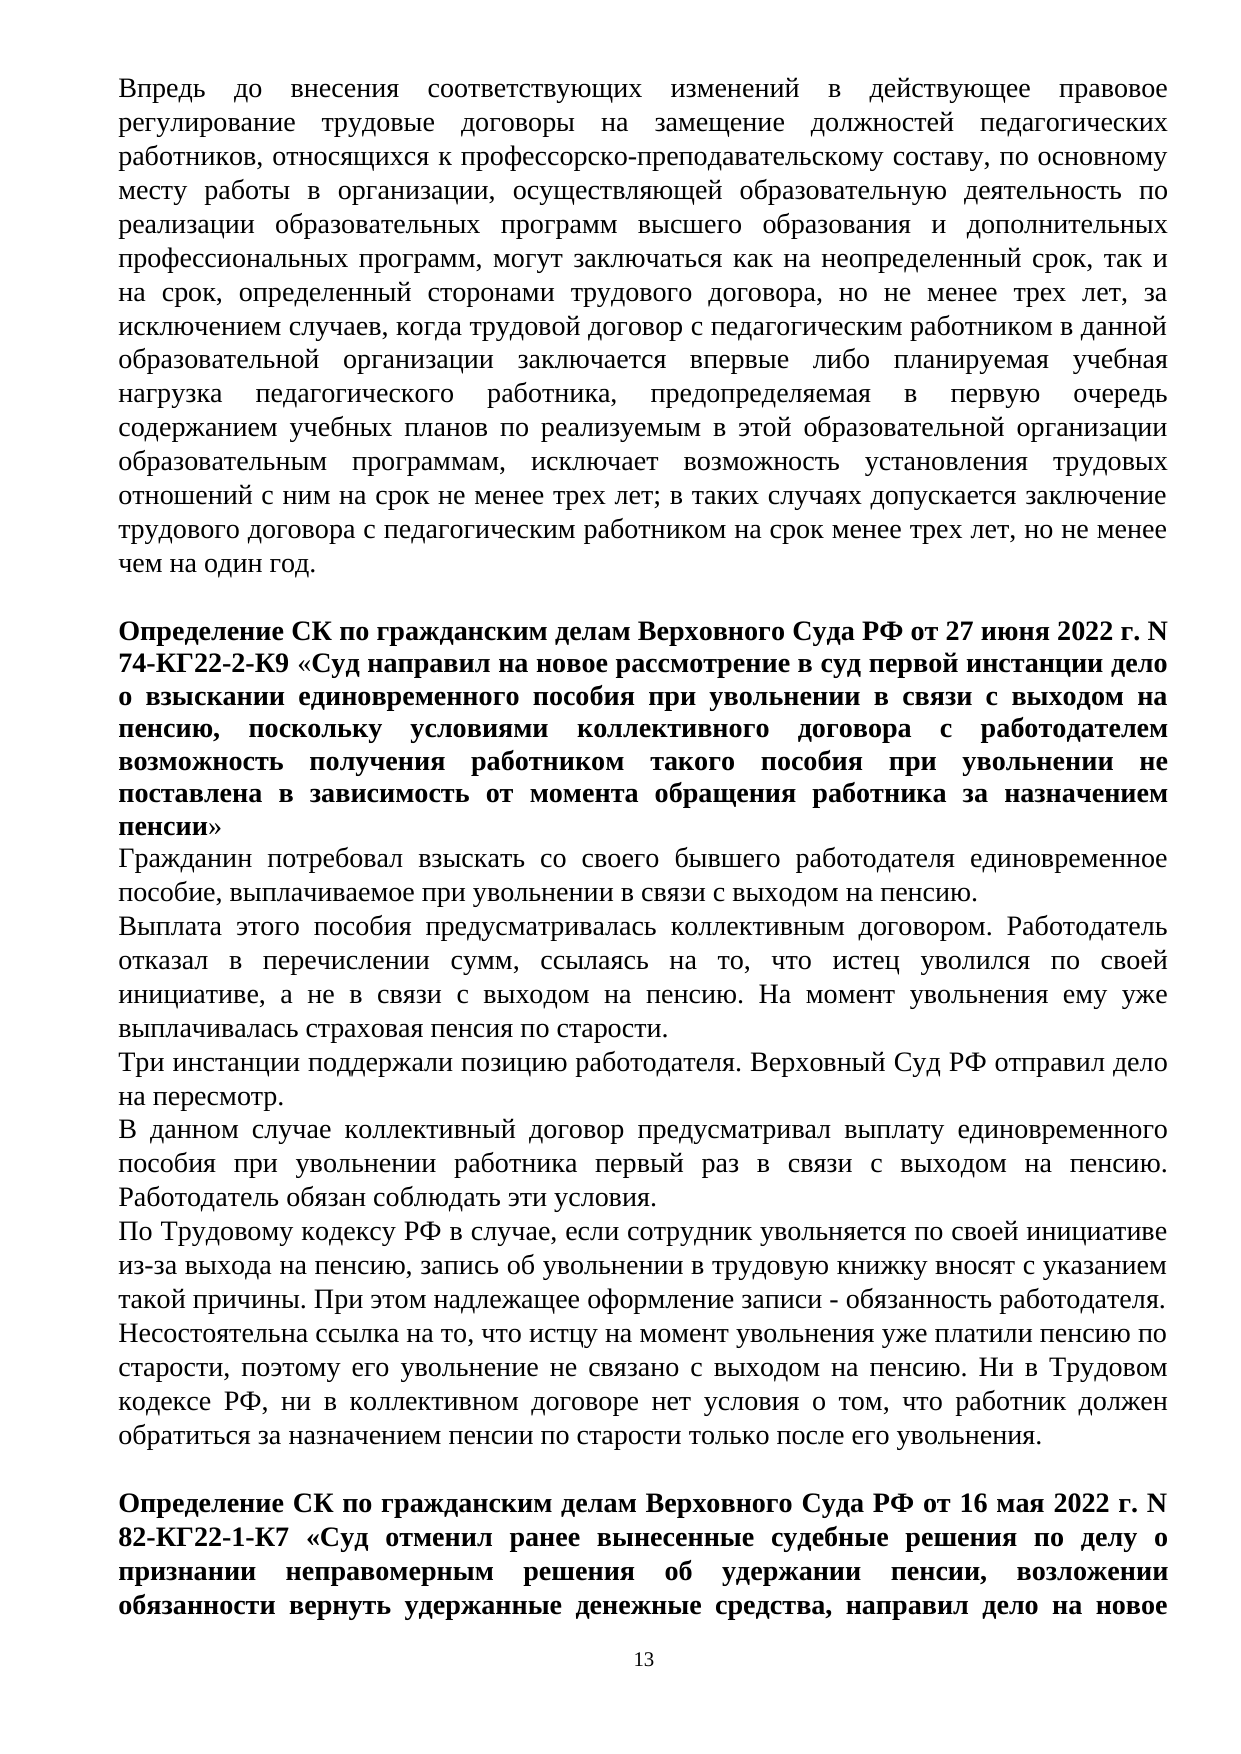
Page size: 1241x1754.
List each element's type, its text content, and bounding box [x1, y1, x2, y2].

text Три инстанции поддержали позицию работодателя. Верховный Суд РФ отправил дело на пересмотр. [118, 1045, 1169, 1111]
text Гражданин потребовал взыскать со своего бывшего работодателя единовременное пособие, выплачиваемое при увольнении в связи с выходом на пенсию. [118, 841, 1169, 907]
text По Трудовому кодексу РФ в случае, если сотрудник увольняется по своей инициативе из-за выхода на пенсию, запись об увольнении в трудовую книжку вносят с указанием такой причины. При этом надлежащее оформление записи - обязанность работодателя. [118, 1214, 1169, 1315]
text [118, 1486, 1169, 1620]
text Несостоятельна ссылка на то, что истцу на момент увольнения уже платили пенсию по старости, поэтому его увольнение не связано с выходом на пенсию. Ни в Трудовом кодексе РФ, ни в коллективном договоре нет условия о том, что работник должен обратиться за назначением пенсии по старости только после его увольнения. [118, 1316, 1169, 1451]
text В данном случае коллективный договор предусматривал выплату единовременного пособия при увольнении работника первый раз в связи с выходом на пенсию. Работодатель обязан соблюдать эти условия. [118, 1113, 1169, 1213]
text Определение СК по гражданским делам Верховного Суда РФ от 27 июня 2022 г. N 74-КГ22-2-К9 «Суд направил на новое рассмотрение в суд первой инстанции дело о взыскании единовременного пособия при увольнении в связи с выходом на пенсию, поскольку условиями коллективного договора с работодателем возможность получения работником такого пособия при увольнении не поставлена в зависимость от момента обращения работника за назначением пенсии» [118, 614, 1169, 841]
text Выплата этого пособия предусматривалась коллективным договором. Работодатель отказал в перечислении сумм, ссылаясь на то, что истец уволился по своей инициативе, а не в связи с выходом на пенсию. На момент увольнения ему уже выплачивалась страховая пенсия по старости. [118, 909, 1169, 1043]
